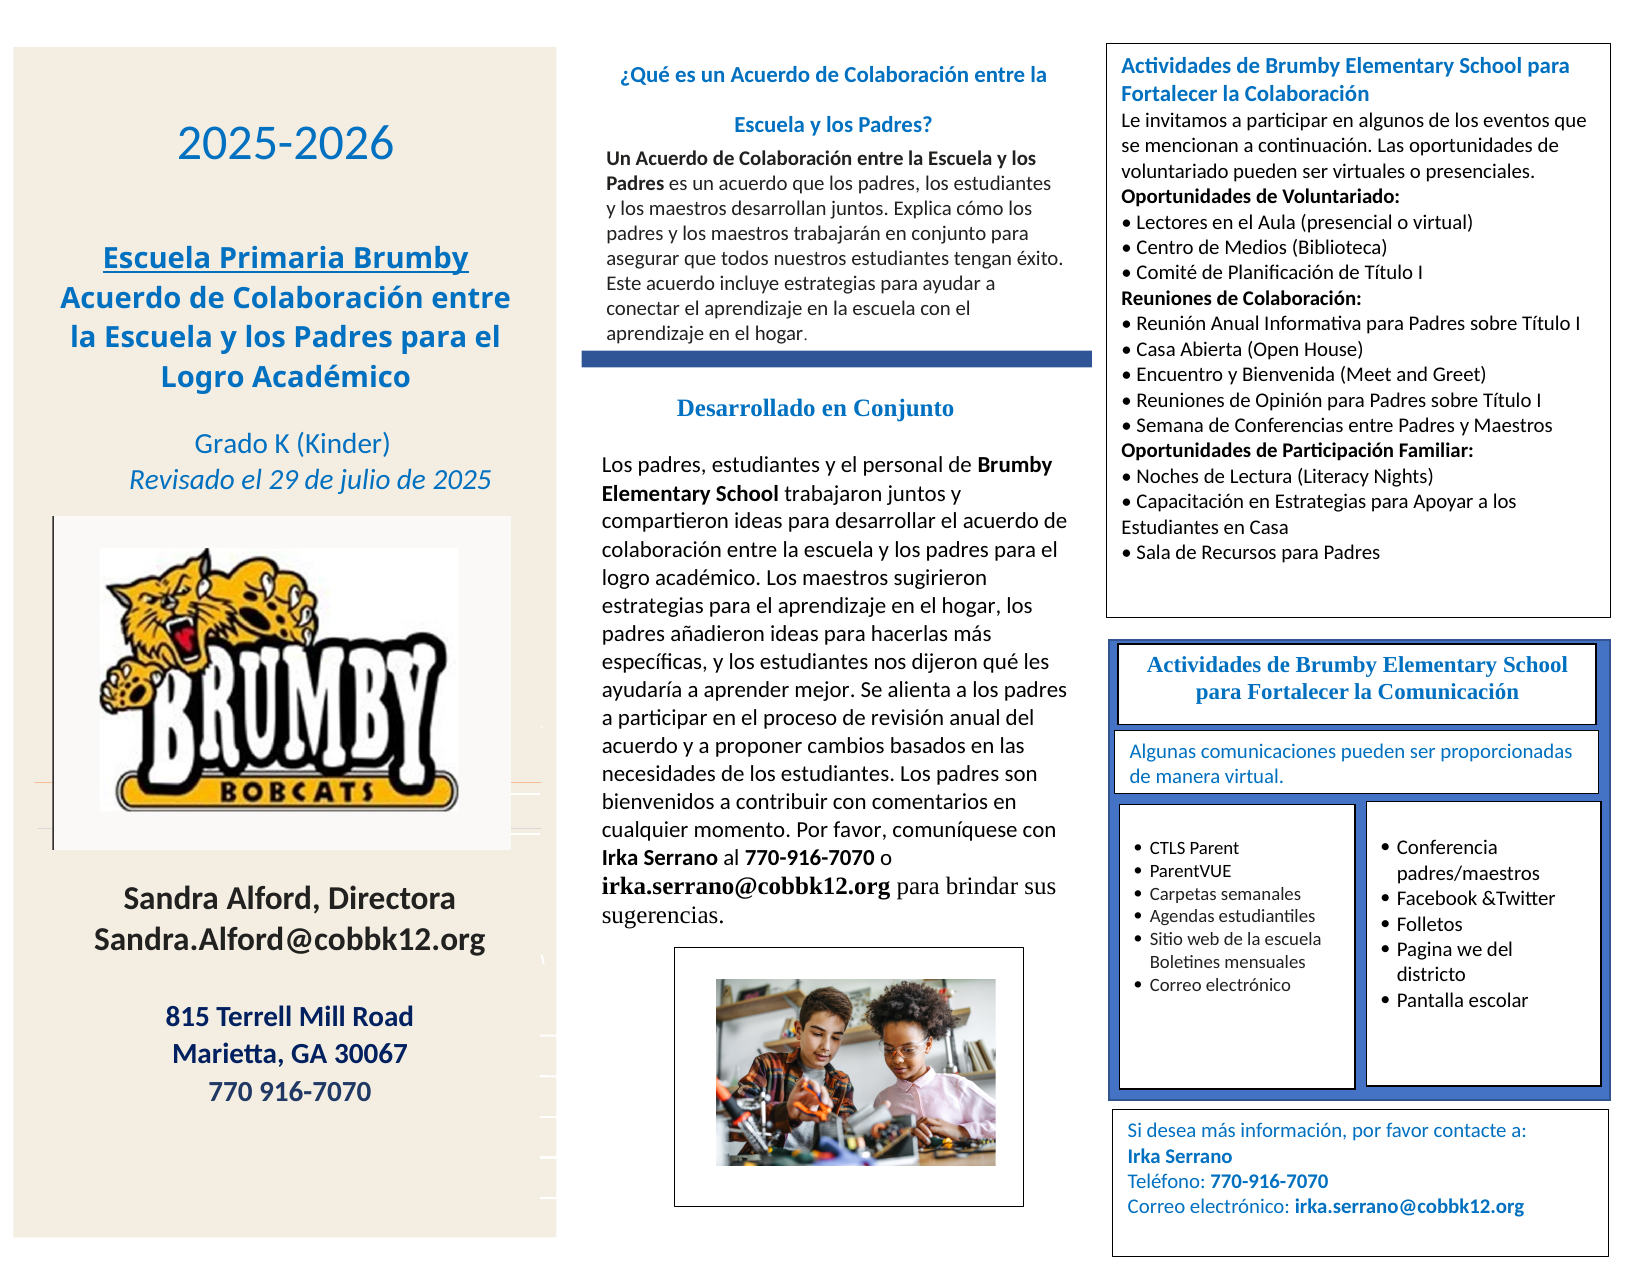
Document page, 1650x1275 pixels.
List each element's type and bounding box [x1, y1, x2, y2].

picture [716, 979, 996, 1166]
picture [52, 516, 511, 850]
